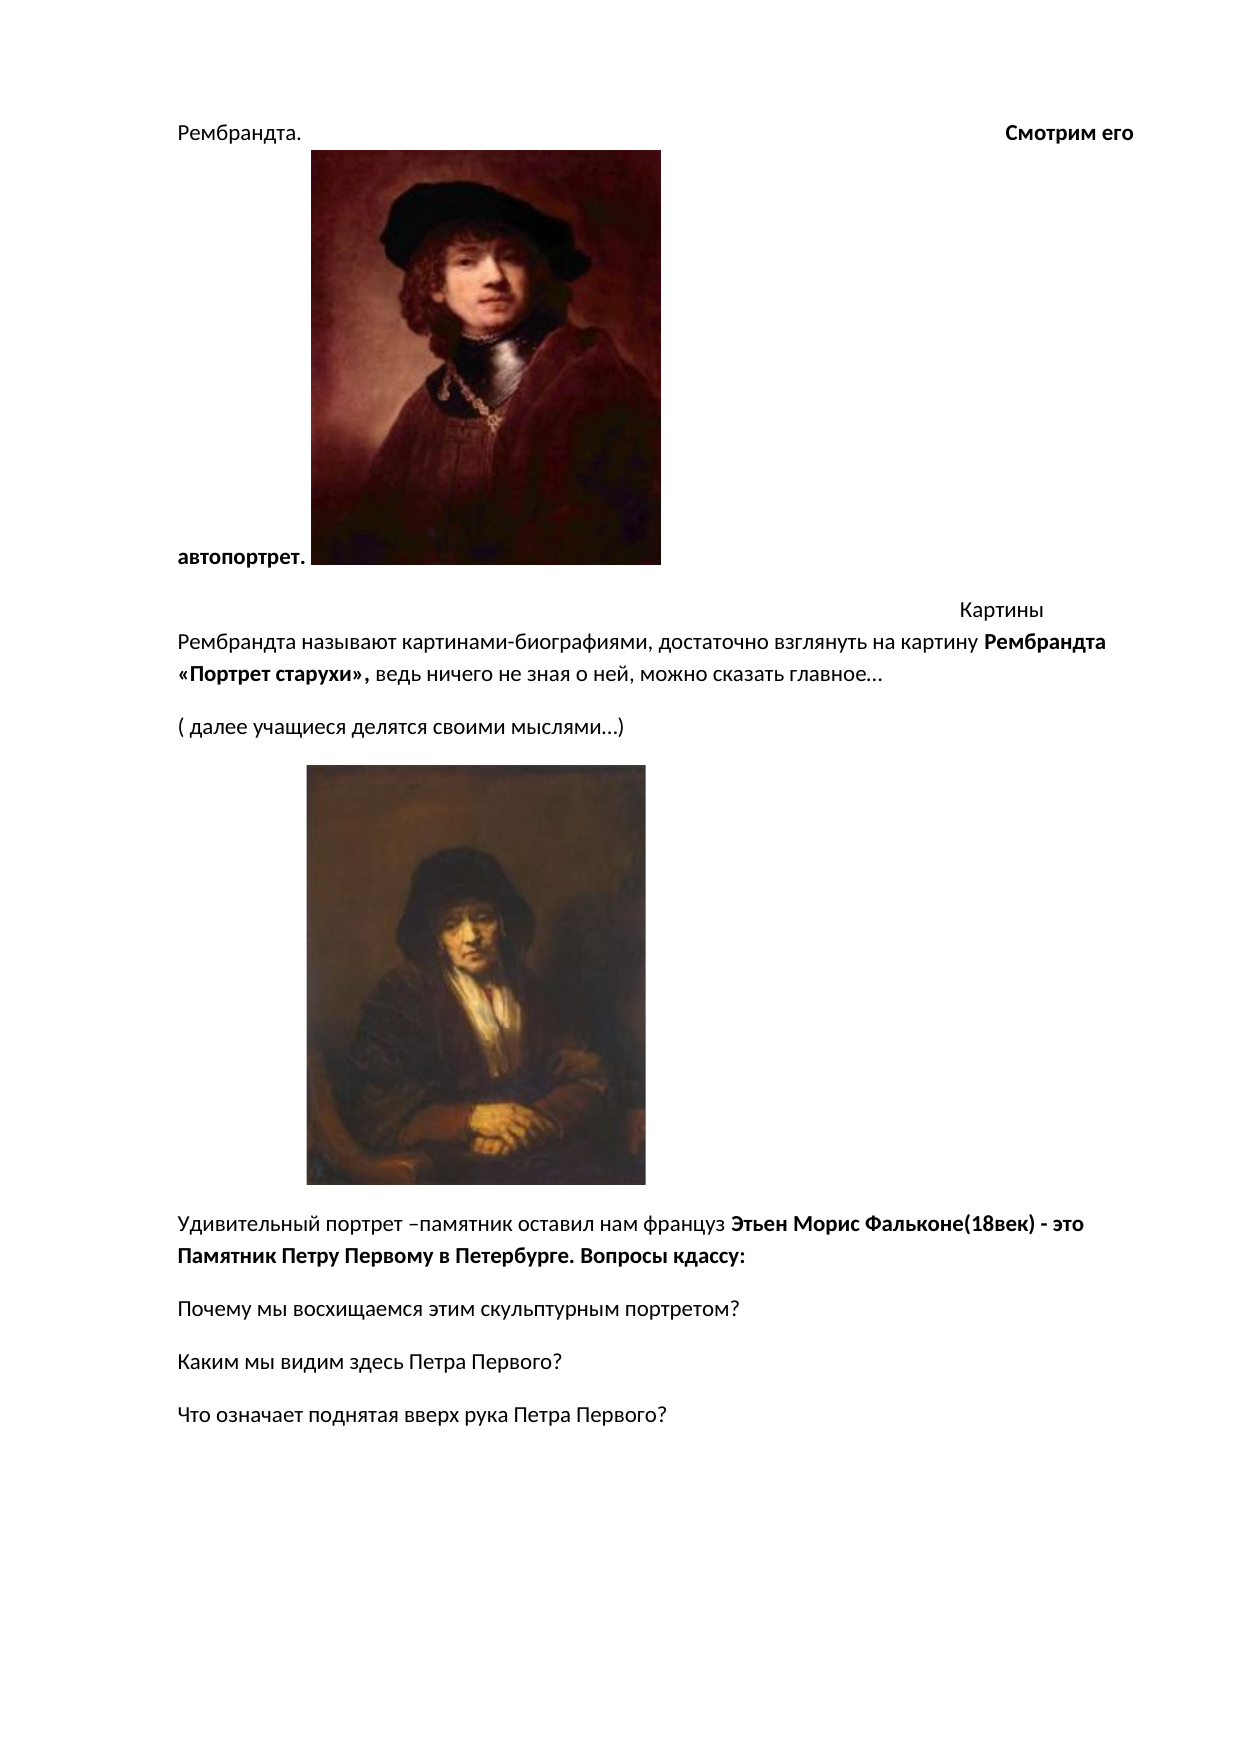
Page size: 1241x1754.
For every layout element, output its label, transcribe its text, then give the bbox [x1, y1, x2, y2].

text Картины Рембрандта называют картинами-биографиями, достаточно взглянуть на картину Рембрандта «Портрет старухи», ведь ничего не зная о ней, можно сказать главное… [177, 595, 1152, 687]
text Каким мы видим здесь Петра Первого? [177, 1347, 1152, 1376]
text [177, 118, 1152, 570]
picture [306, 765, 646, 1185]
text Что означает поднятая вверх рука Петра Первого? [177, 1401, 1152, 1428]
picture [311, 150, 661, 565]
text ( далее учащиеся делятся своими мыслями…) [177, 712, 1152, 741]
text Удивительный портрет –памятник оставил нам француз Этьен Морис Фальконе(18век) - это Памятник Петру Первому в Петербурге. Вопросы кдассу: [177, 1209, 1152, 1269]
text Почему мы восхищаемся этим скульптурным портретом? [177, 1294, 1152, 1322]
